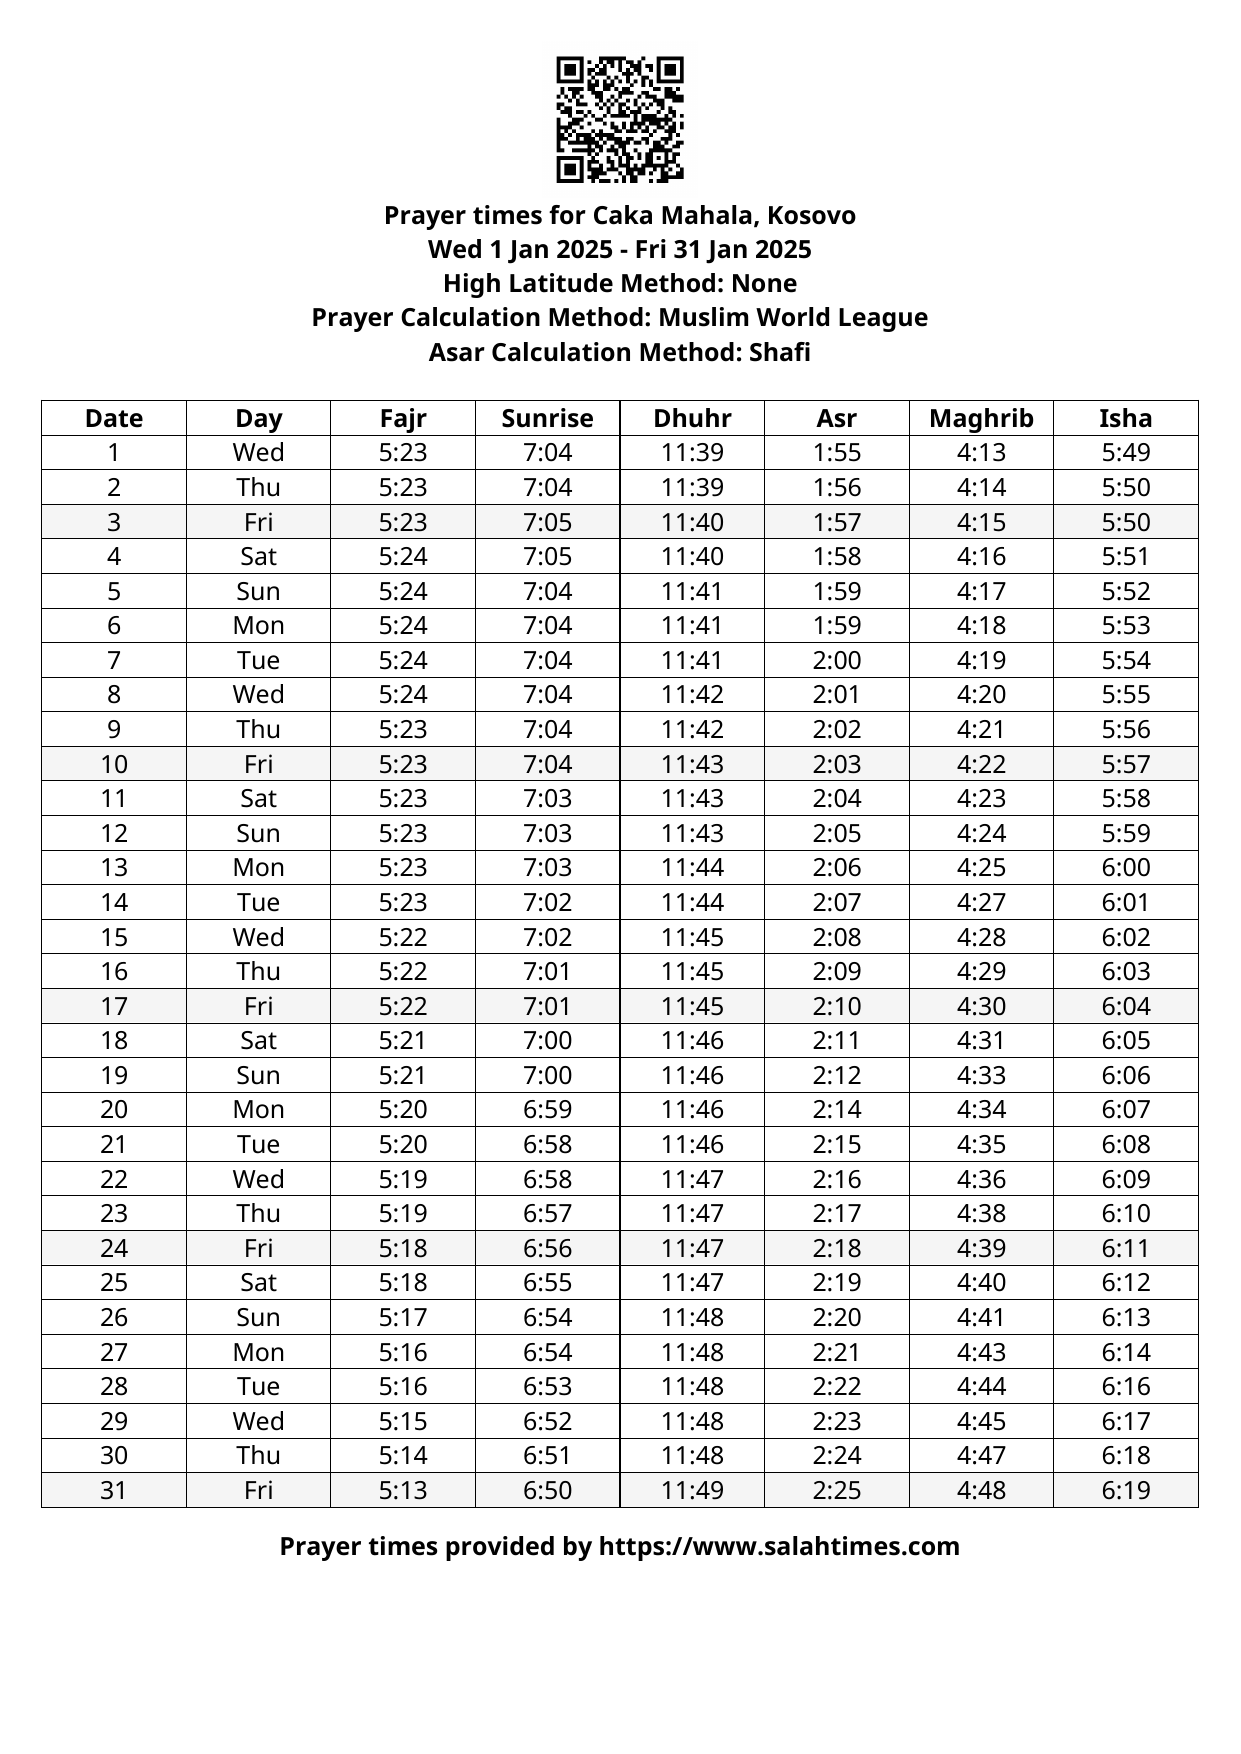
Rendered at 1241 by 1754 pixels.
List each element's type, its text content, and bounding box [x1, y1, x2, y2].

table_cell 2:16 [765, 1162, 909, 1195]
table_cell 20 [42, 1093, 186, 1126]
table_cell Sat [187, 1024, 330, 1057]
table_cell 11:47 [621, 1266, 764, 1299]
table_cell Wed [187, 436, 330, 469]
table_cell 6:50 [476, 1473, 619, 1507]
table_cell Sat [187, 539, 330, 573]
table_cell 6:10 [1054, 1196, 1198, 1230]
table_cell 5:23 [331, 851, 475, 884]
table_cell 7:04 [476, 747, 619, 780]
table_cell 11:41 [621, 609, 764, 642]
table_cell 2:23 [765, 1404, 909, 1437]
table_cell 28 [42, 1369, 186, 1403]
table_cell 5:18 [331, 1231, 475, 1264]
table_cell 6:05 [1054, 1024, 1198, 1057]
table_cell 11:45 [621, 920, 764, 953]
table_cell 6:51 [476, 1439, 619, 1472]
table_cell Sun [187, 816, 330, 849]
table_cell 1:56 [765, 470, 909, 504]
table_cell 5:15 [331, 1404, 475, 1437]
table_cell 5:49 [1054, 436, 1198, 469]
table_cell 12 [42, 816, 186, 849]
table_cell 5:21 [331, 1058, 475, 1092]
table_cell 11:43 [621, 747, 764, 780]
table_cell 7 [42, 643, 186, 677]
table_cell 5:24 [331, 574, 475, 607]
table_cell 11:42 [621, 678, 764, 711]
table_cell 6:55 [476, 1266, 619, 1299]
table_cell 4:48 [910, 1473, 1053, 1507]
table_cell 22 [42, 1162, 186, 1195]
text High Latitude Method: None [42, 266, 1198, 300]
table_cell 4:27 [910, 885, 1053, 919]
table_cell 14 [42, 885, 186, 919]
table_cell 11:47 [621, 1231, 764, 1264]
table_cell Sun [187, 1300, 330, 1334]
table_cell 2:20 [765, 1300, 909, 1334]
table_cell 7:02 [476, 920, 619, 953]
table_cell 5:23 [331, 885, 475, 919]
table_cell 5:51 [1054, 539, 1198, 573]
table_cell 1:59 [765, 609, 909, 642]
table_cell 11:39 [621, 470, 764, 504]
table_cell 11:46 [621, 1127, 764, 1161]
table_cell 4:20 [910, 678, 1053, 711]
table_cell 4:19 [910, 643, 1053, 677]
table_cell 6:53 [476, 1369, 619, 1403]
table_cell 11:48 [621, 1439, 764, 1472]
table_cell 6:56 [476, 1231, 619, 1264]
table_cell 6:58 [476, 1162, 619, 1195]
table_cell 4:45 [910, 1404, 1053, 1437]
table_cell 11:45 [621, 954, 764, 988]
table_cell 8 [42, 678, 186, 711]
table_cell 11:46 [621, 1058, 764, 1092]
table_header Date [42, 401, 186, 434]
table_cell 4:41 [910, 1300, 1053, 1334]
table_cell Tue [187, 1369, 330, 1403]
table_cell 2:14 [765, 1093, 909, 1126]
table_cell 4:21 [910, 712, 1053, 746]
table_cell 5:55 [1054, 678, 1198, 711]
table_cell 5:23 [331, 747, 475, 780]
table_cell 6:57 [476, 1196, 619, 1230]
table_cell 11:41 [621, 643, 764, 677]
table_cell 6:02 [1054, 920, 1198, 953]
table_cell 4:40 [910, 1266, 1053, 1299]
table_cell 4:28 [910, 920, 1053, 953]
table_cell 7:00 [476, 1058, 619, 1092]
table_cell Thu [187, 1439, 330, 1472]
table_cell 7:05 [476, 539, 619, 573]
table_cell Wed [187, 920, 330, 953]
text Asar Calculation Method: Shafi [42, 334, 1198, 368]
table_cell 2:21 [765, 1335, 909, 1368]
table_header Day [187, 401, 330, 434]
table_cell 19 [42, 1058, 186, 1092]
table_cell 6:07 [1054, 1093, 1198, 1126]
table_cell 6:54 [476, 1335, 619, 1368]
table_cell 5:54 [1054, 643, 1198, 677]
table_cell Wed [187, 1404, 330, 1437]
table_cell 11:46 [621, 1024, 764, 1057]
table_cell 5:56 [1054, 712, 1198, 746]
table_cell 4:18 [910, 609, 1053, 642]
table_cell Sat [187, 781, 330, 815]
table_cell 6 [42, 609, 186, 642]
table_cell Mon [187, 1093, 330, 1126]
table_cell 2:11 [765, 1024, 909, 1057]
table_cell Sun [187, 1058, 330, 1092]
table_cell 5:59 [1054, 816, 1198, 849]
table_cell Wed [187, 678, 330, 711]
table_cell 5:23 [331, 781, 475, 815]
table_cell 6:17 [1054, 1404, 1198, 1437]
table_cell 2:15 [765, 1127, 909, 1161]
table_cell 7:04 [476, 678, 619, 711]
text Prayer times provided by https://www.salahtimes.com [42, 1528, 1198, 1563]
table_cell 2:22 [765, 1369, 909, 1403]
table_cell 5:57 [1054, 747, 1198, 780]
table_cell 4:36 [910, 1162, 1053, 1195]
table_cell 4:17 [910, 574, 1053, 607]
table_cell 4:30 [910, 989, 1053, 1022]
table_cell 4:38 [910, 1196, 1053, 1230]
table_cell 11:41 [621, 574, 764, 607]
table_cell 4:33 [910, 1058, 1053, 1092]
table_cell 11:48 [621, 1369, 764, 1403]
table_cell 5:19 [331, 1196, 475, 1230]
table_cell 7:02 [476, 885, 619, 919]
table_cell 9 [42, 712, 186, 746]
table_header Sunrise [476, 401, 619, 434]
table_cell 6:13 [1054, 1300, 1198, 1334]
table_cell Wed [187, 1162, 330, 1195]
table_cell 2:05 [765, 816, 909, 849]
table_header Asr [765, 401, 909, 434]
table_cell 11 [42, 781, 186, 815]
table_cell 7:01 [476, 989, 619, 1022]
table_cell 11:48 [621, 1335, 764, 1368]
table_cell 13 [42, 851, 186, 884]
table_cell 7:03 [476, 781, 619, 815]
table_cell 11:43 [621, 816, 764, 849]
table_cell 5:22 [331, 920, 475, 953]
table_cell 29 [42, 1404, 186, 1437]
table_cell 5:50 [1054, 505, 1198, 538]
table_cell 5:16 [331, 1369, 475, 1403]
table_cell 5:24 [331, 678, 475, 711]
table_cell 4:25 [910, 851, 1053, 884]
table_cell 11:43 [621, 781, 764, 815]
table_cell 4:43 [910, 1335, 1053, 1368]
table_cell 30 [42, 1439, 186, 1472]
table_cell 11:39 [621, 436, 764, 469]
table_cell 5:23 [331, 470, 475, 504]
table_cell 2:06 [765, 851, 909, 884]
table_cell 5:13 [331, 1473, 475, 1507]
table_cell 4:47 [910, 1439, 1053, 1472]
table_cell 21 [42, 1127, 186, 1161]
table_cell 4:35 [910, 1127, 1053, 1161]
table_cell 2:03 [765, 747, 909, 780]
table_cell 5:17 [331, 1300, 475, 1334]
table_cell 6:16 [1054, 1369, 1198, 1403]
table_cell 5:22 [331, 954, 475, 988]
table_cell 11:40 [621, 505, 764, 538]
table_cell 27 [42, 1335, 186, 1368]
table_cell 2:18 [765, 1231, 909, 1264]
table_cell 4:29 [910, 954, 1053, 988]
table_cell 26 [42, 1300, 186, 1334]
table_cell Fri [187, 505, 330, 538]
table_cell Mon [187, 1335, 330, 1368]
table_cell 5:18 [331, 1266, 475, 1299]
table_cell 7:04 [476, 609, 619, 642]
table_cell 4:39 [910, 1231, 1053, 1264]
table_cell 11:47 [621, 1162, 764, 1195]
table_cell 4:14 [910, 470, 1053, 504]
table_cell 6:54 [476, 1300, 619, 1334]
table_cell 4:16 [910, 539, 1053, 573]
table_cell Thu [187, 470, 330, 504]
table_cell 5:16 [331, 1335, 475, 1368]
table_cell 4:15 [910, 505, 1053, 538]
table_cell 1:58 [765, 539, 909, 573]
table_cell 6:08 [1054, 1127, 1198, 1161]
table_cell 11:45 [621, 989, 764, 1022]
table_cell 5:21 [331, 1024, 475, 1057]
table_cell 6:58 [476, 1127, 619, 1161]
table_cell 5:14 [331, 1439, 475, 1472]
table_cell 11:48 [621, 1300, 764, 1334]
table_cell 2:10 [765, 989, 909, 1022]
table_cell 6:52 [476, 1404, 619, 1437]
table_cell 4:24 [910, 816, 1053, 849]
table_cell 4:22 [910, 747, 1053, 780]
table_cell 5:20 [331, 1093, 475, 1126]
table_cell 5:20 [331, 1127, 475, 1161]
table_cell 4:34 [910, 1093, 1053, 1126]
table_cell 11:40 [621, 539, 764, 573]
table_cell 5:53 [1054, 609, 1198, 642]
table_header Maghrib [910, 401, 1053, 434]
table_cell 2:12 [765, 1058, 909, 1092]
table_cell 5:24 [331, 539, 475, 573]
table_cell 2 [42, 470, 186, 504]
table_header Dhuhr [621, 401, 764, 434]
table_cell 6:14 [1054, 1335, 1198, 1368]
table_cell 4:31 [910, 1024, 1053, 1057]
table_cell 2:24 [765, 1439, 909, 1472]
table_cell 2:07 [765, 885, 909, 919]
table_cell 2:02 [765, 712, 909, 746]
table_cell Mon [187, 851, 330, 884]
table_cell 1 [42, 436, 186, 469]
table_cell 7:04 [476, 436, 619, 469]
table_cell 5:52 [1054, 574, 1198, 607]
table_cell Fri [187, 1231, 330, 1264]
table_cell 2:19 [765, 1266, 909, 1299]
table_cell 6:19 [1054, 1473, 1198, 1507]
table_cell 4:23 [910, 781, 1053, 815]
table_cell Tue [187, 643, 330, 677]
text Prayer Calculation Method: Muslim World League [42, 300, 1198, 334]
table_cell 7:04 [476, 574, 619, 607]
table_cell 7:01 [476, 954, 619, 988]
table_cell 18 [42, 1024, 186, 1057]
table_cell 6:59 [476, 1093, 619, 1126]
table_header Fajr [331, 401, 475, 434]
table_cell Thu [187, 1196, 330, 1230]
table_cell 25 [42, 1266, 186, 1299]
table_cell 7:05 [476, 505, 619, 538]
table_cell 7:04 [476, 643, 619, 677]
table_cell 7:04 [476, 712, 619, 746]
table_cell 11:46 [621, 1093, 764, 1126]
table_cell 3 [42, 505, 186, 538]
table_cell 6:06 [1054, 1058, 1198, 1092]
table_cell 5:58 [1054, 781, 1198, 815]
table_cell 6:18 [1054, 1439, 1198, 1472]
table_cell 7:03 [476, 851, 619, 884]
text Wed 1 Jan 2025 - Fri 31 Jan 2025 [42, 232, 1198, 266]
picture [542, 41, 699, 198]
table_cell 23 [42, 1196, 186, 1230]
table_cell 2:04 [765, 781, 909, 815]
table_cell 5:22 [331, 989, 475, 1022]
table_cell 1:57 [765, 505, 909, 538]
table_cell Sun [187, 574, 330, 607]
table_cell 2:25 [765, 1473, 909, 1507]
table_cell 1:59 [765, 574, 909, 607]
table_cell 2:08 [765, 920, 909, 953]
table_cell 11:44 [621, 885, 764, 919]
table_cell 5:19 [331, 1162, 475, 1195]
table_cell Tue [187, 1127, 330, 1161]
table_cell 2:17 [765, 1196, 909, 1230]
table_cell 6:12 [1054, 1266, 1198, 1299]
table_cell 11:44 [621, 851, 764, 884]
table_cell 6:11 [1054, 1231, 1198, 1264]
table_cell 4 [42, 539, 186, 573]
table_cell 15 [42, 920, 186, 953]
table_cell Fri [187, 747, 330, 780]
table_cell 5:50 [1054, 470, 1198, 504]
table_cell 5 [42, 574, 186, 607]
table_cell 4:44 [910, 1369, 1053, 1403]
table_cell 24 [42, 1231, 186, 1264]
table_cell 6:04 [1054, 989, 1198, 1022]
table_cell Mon [187, 609, 330, 642]
table_cell 4:13 [910, 436, 1053, 469]
table_cell 5:24 [331, 643, 475, 677]
table_cell Fri [187, 1473, 330, 1507]
table_cell 6:09 [1054, 1162, 1198, 1195]
table_cell 2:01 [765, 678, 909, 711]
table_cell 5:23 [331, 505, 475, 538]
table_cell 11:42 [621, 712, 764, 746]
table_cell 11:48 [621, 1404, 764, 1437]
table_cell 5:23 [331, 436, 475, 469]
table_cell 7:04 [476, 470, 619, 504]
table_cell 2:00 [765, 643, 909, 677]
table_cell Thu [187, 954, 330, 988]
table_cell 11:49 [621, 1473, 764, 1507]
table_cell 5:23 [331, 816, 475, 849]
table_cell Sat [187, 1266, 330, 1299]
table_cell 11:47 [621, 1196, 764, 1230]
table_header Isha [1054, 401, 1198, 434]
table_cell 17 [42, 989, 186, 1022]
table_cell 2:09 [765, 954, 909, 988]
table_cell 6:01 [1054, 885, 1198, 919]
table_cell 10 [42, 747, 186, 780]
table_cell 5:24 [331, 609, 475, 642]
table_cell Thu [187, 712, 330, 746]
text Prayer times for Caka Mahala, Kosovo [42, 198, 1198, 232]
table_cell Fri [187, 989, 330, 1022]
table_cell 7:03 [476, 816, 619, 849]
table_cell 5:23 [331, 712, 475, 746]
table_cell 7:00 [476, 1024, 619, 1057]
table_cell 1:55 [765, 436, 909, 469]
table_cell 6:00 [1054, 851, 1198, 884]
table_cell 6:03 [1054, 954, 1198, 988]
table_cell Tue [187, 885, 330, 919]
table_cell 16 [42, 954, 186, 988]
table_cell 31 [42, 1473, 186, 1507]
